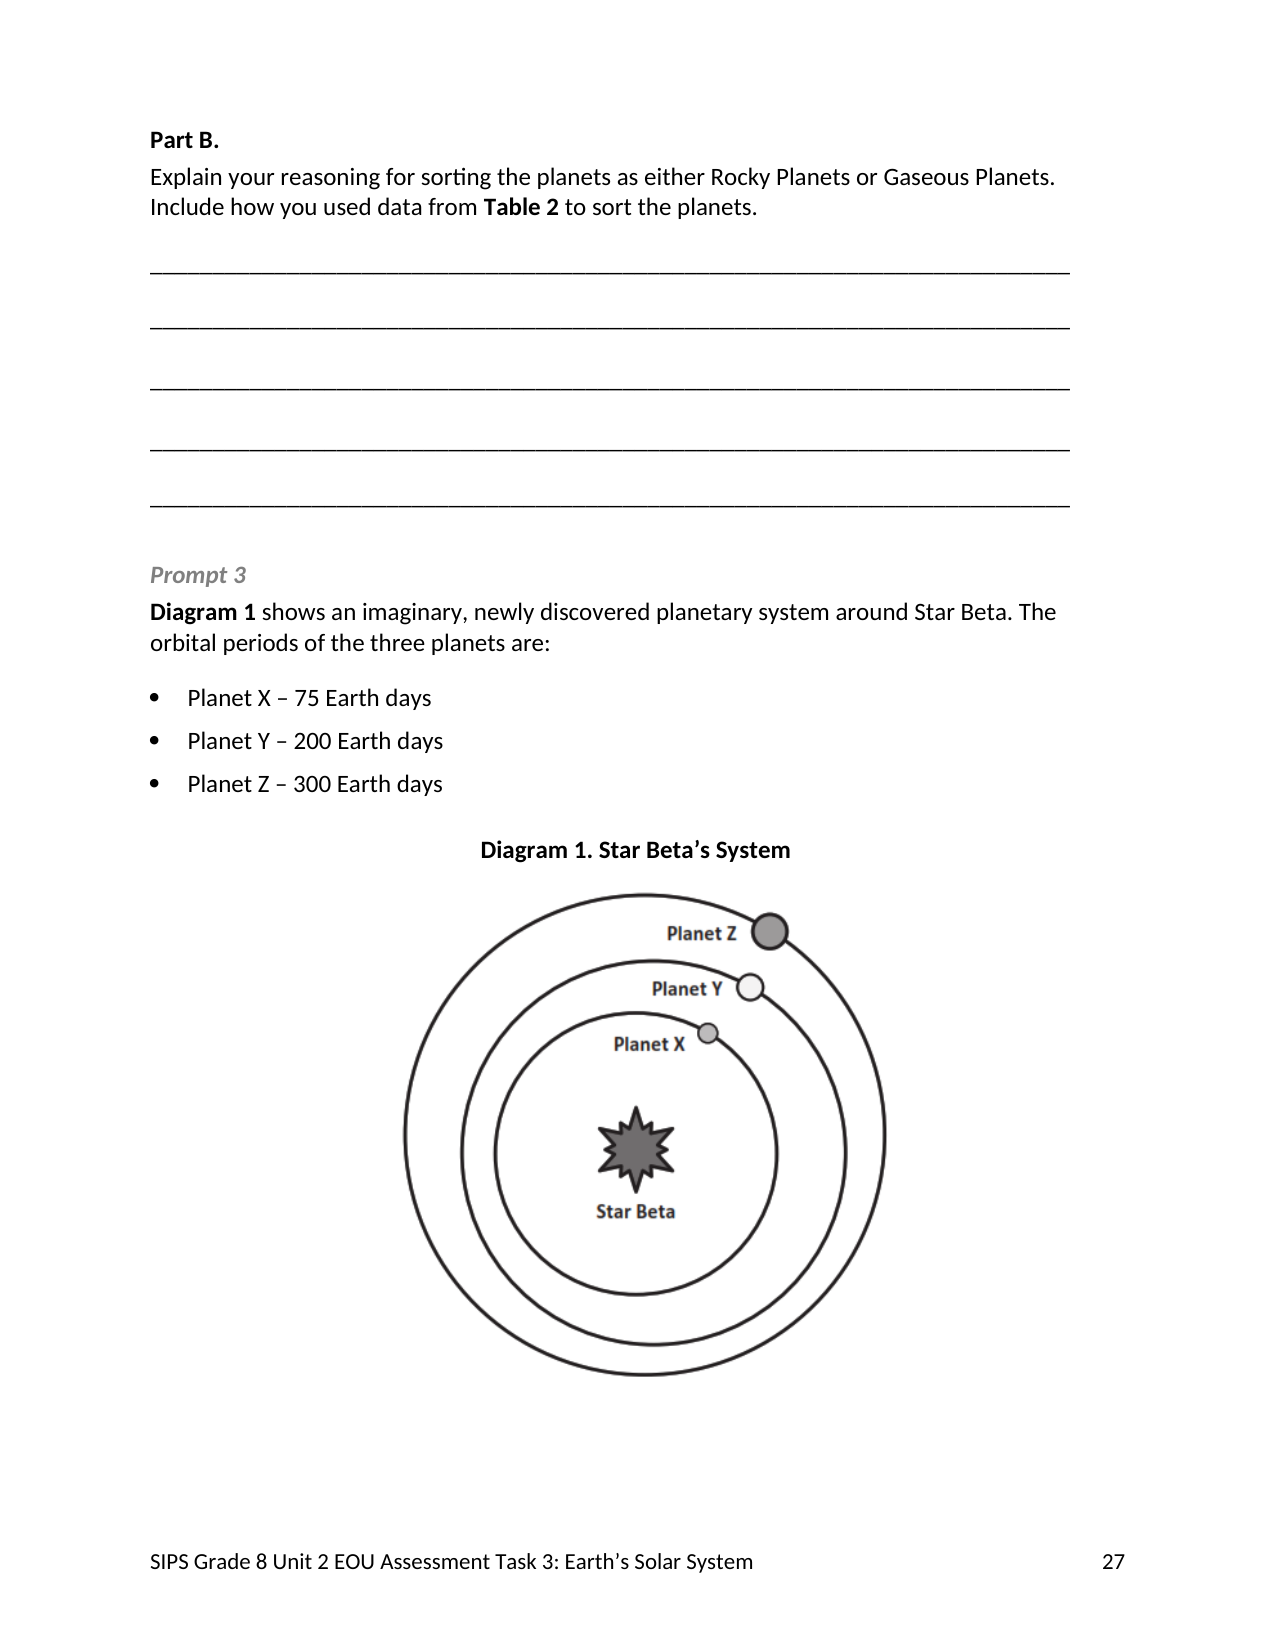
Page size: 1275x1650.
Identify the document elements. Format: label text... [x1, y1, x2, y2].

text Part B. [150, 124, 1125, 154]
text Diagram 1 shows an imaginary, newly discovered planetary system around Star Beta. The orbital periods of the three planets are: [150, 596, 1125, 657]
text __________________________________________________________________________ [150, 302, 1125, 333]
list Planet Z – 300 Earth days [150, 768, 1125, 799]
list Planet Y – 200 Earth days [150, 725, 1125, 756]
text __________________________________________________________________________ [150, 363, 1125, 394]
list Planet X – 75 Earth days [150, 682, 1125, 713]
text __________________________________________________________________________ [150, 424, 1125, 455]
text __________________________________________________________________________ [150, 480, 1125, 511]
text Prompt 3 [150, 559, 1125, 590]
picture [355, 867, 920, 1409]
text __________________________________________________________________________ [150, 247, 1125, 277]
text Explain your reasoning for sorting the planets as either Rocky Planets or Gaseous Planets. Include how you used data from Table 2 to sort the planets. [150, 161, 1125, 222]
